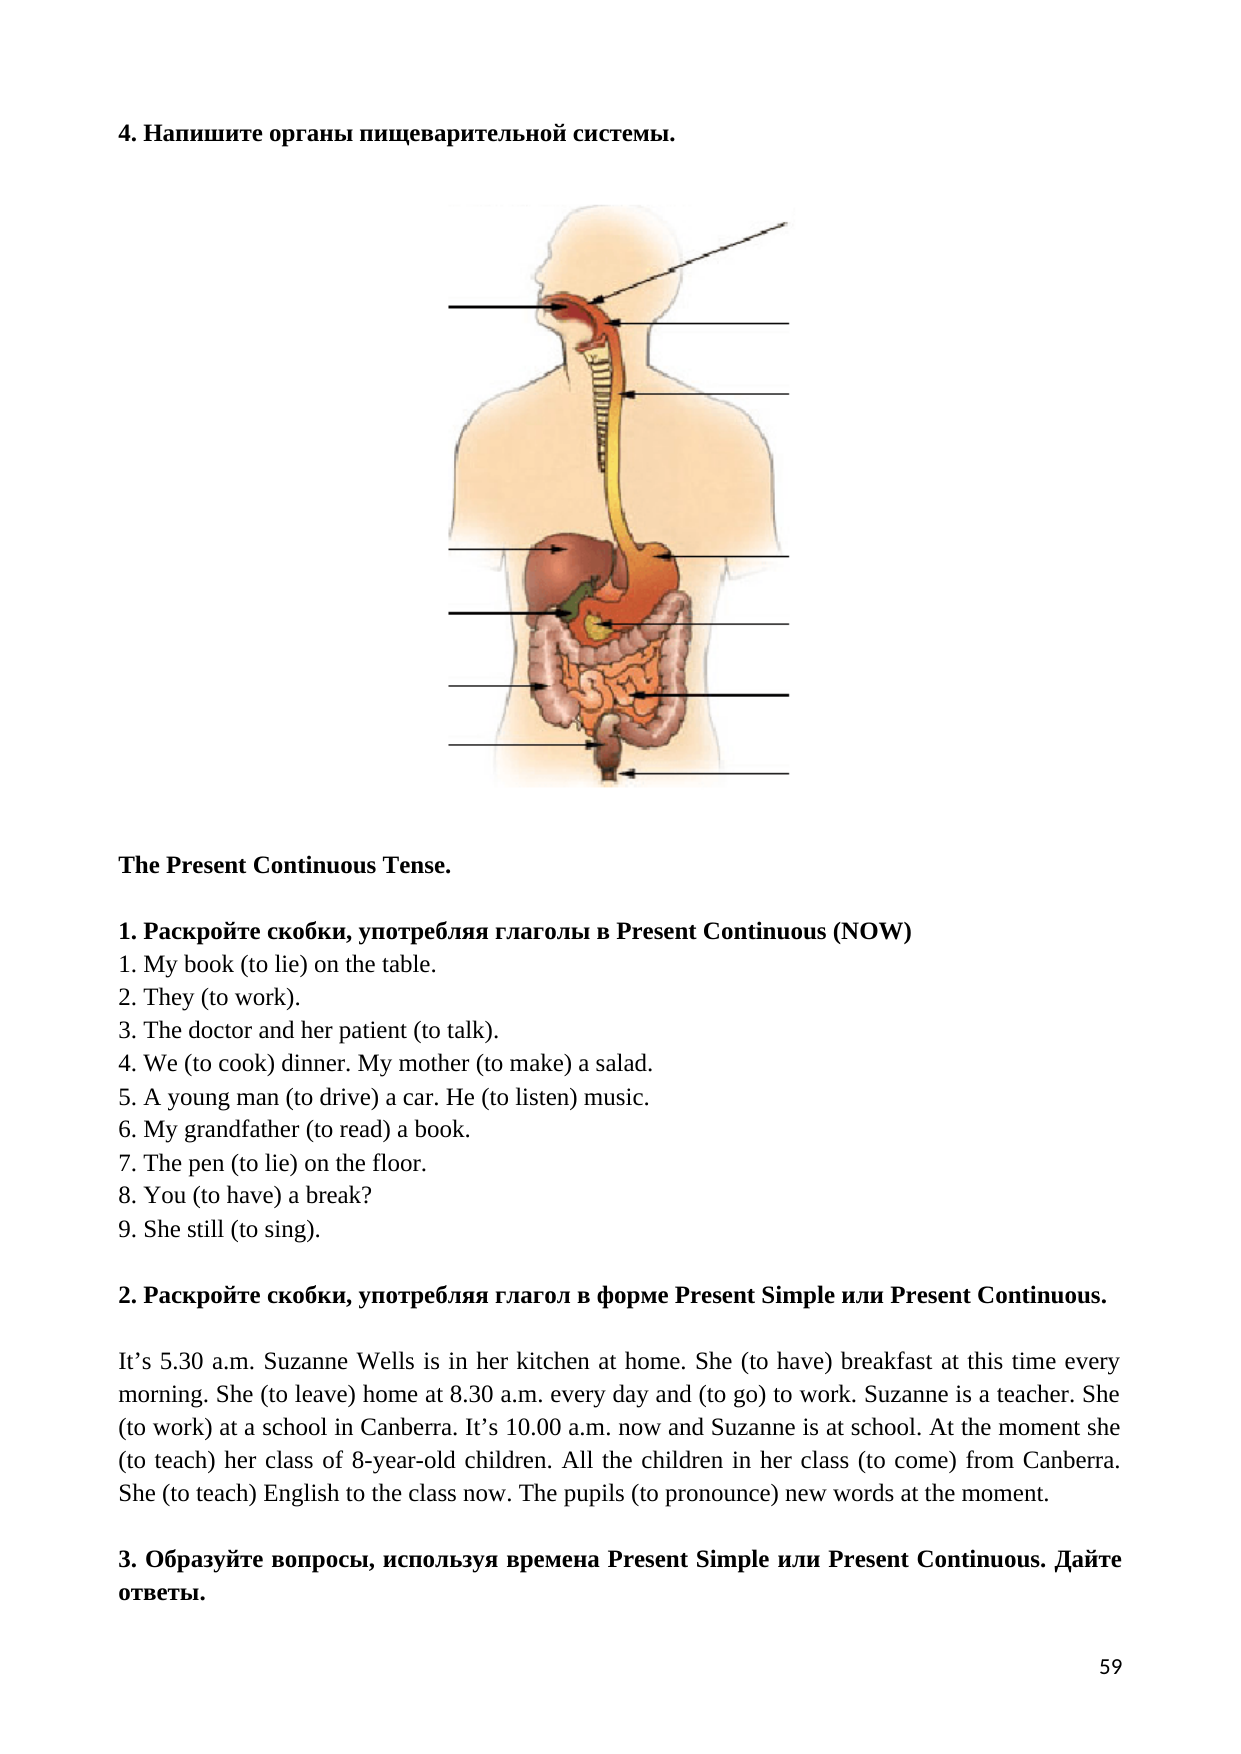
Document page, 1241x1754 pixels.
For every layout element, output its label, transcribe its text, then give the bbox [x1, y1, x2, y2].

list 4. Напишите органы пищеварительной системы. [118, 118, 1122, 147]
list 3. The doctor and her patient (to talk). [118, 1016, 1122, 1044]
list 2. They (to work). [118, 982, 1122, 1011]
picture [395, 184, 845, 814]
list 1. My book (to lie) on the table. [118, 949, 1122, 978]
list 2. Раскройте скобки, употребляя глагол в форме Present Simple или Present Continuous. [118, 1280, 1122, 1308]
list It’s 5.30 a.m. Suzanne Wells is in her kitchen at home. She (to have) breakfast at this time every morning. She (to leave) home at 8.30 a.m. every day and (to go) to work. Suzanne is a teacher. She (to work) at a school in Canberra. It’s 10.00 a.m. now and Suzanne is at school. At the moment she (to teach) her class of 8-year-old children. All the children in her class (to come) from Canberra. She (to teach) English to the class now. The pupils (to pronounce) new words at the moment. [118, 1346, 1122, 1507]
list 7. The pen (to lie) on the floor. [118, 1148, 1122, 1176]
list 4. We (to cook) dinner. My mother (to make) a salad. [118, 1048, 1122, 1077]
list 5. A young man (to drive) a car. He (to listen) music. [118, 1082, 1122, 1110]
list The Present Continuous Tense. [118, 850, 1122, 879]
list 3. Образуйте вопросы, используя времена Present Simple или Present Continuous. Дайте ответы. [118, 1544, 1122, 1606]
list 1. Раскройте скобки, употребляя глаголы в Present Continuous (NOW) [118, 916, 1122, 945]
list 9. She still (to sing). [118, 1214, 1122, 1242]
list 6. My grandfather (to read) a book. [118, 1114, 1122, 1143]
list 8. You (to have) a break? [118, 1181, 1122, 1209]
